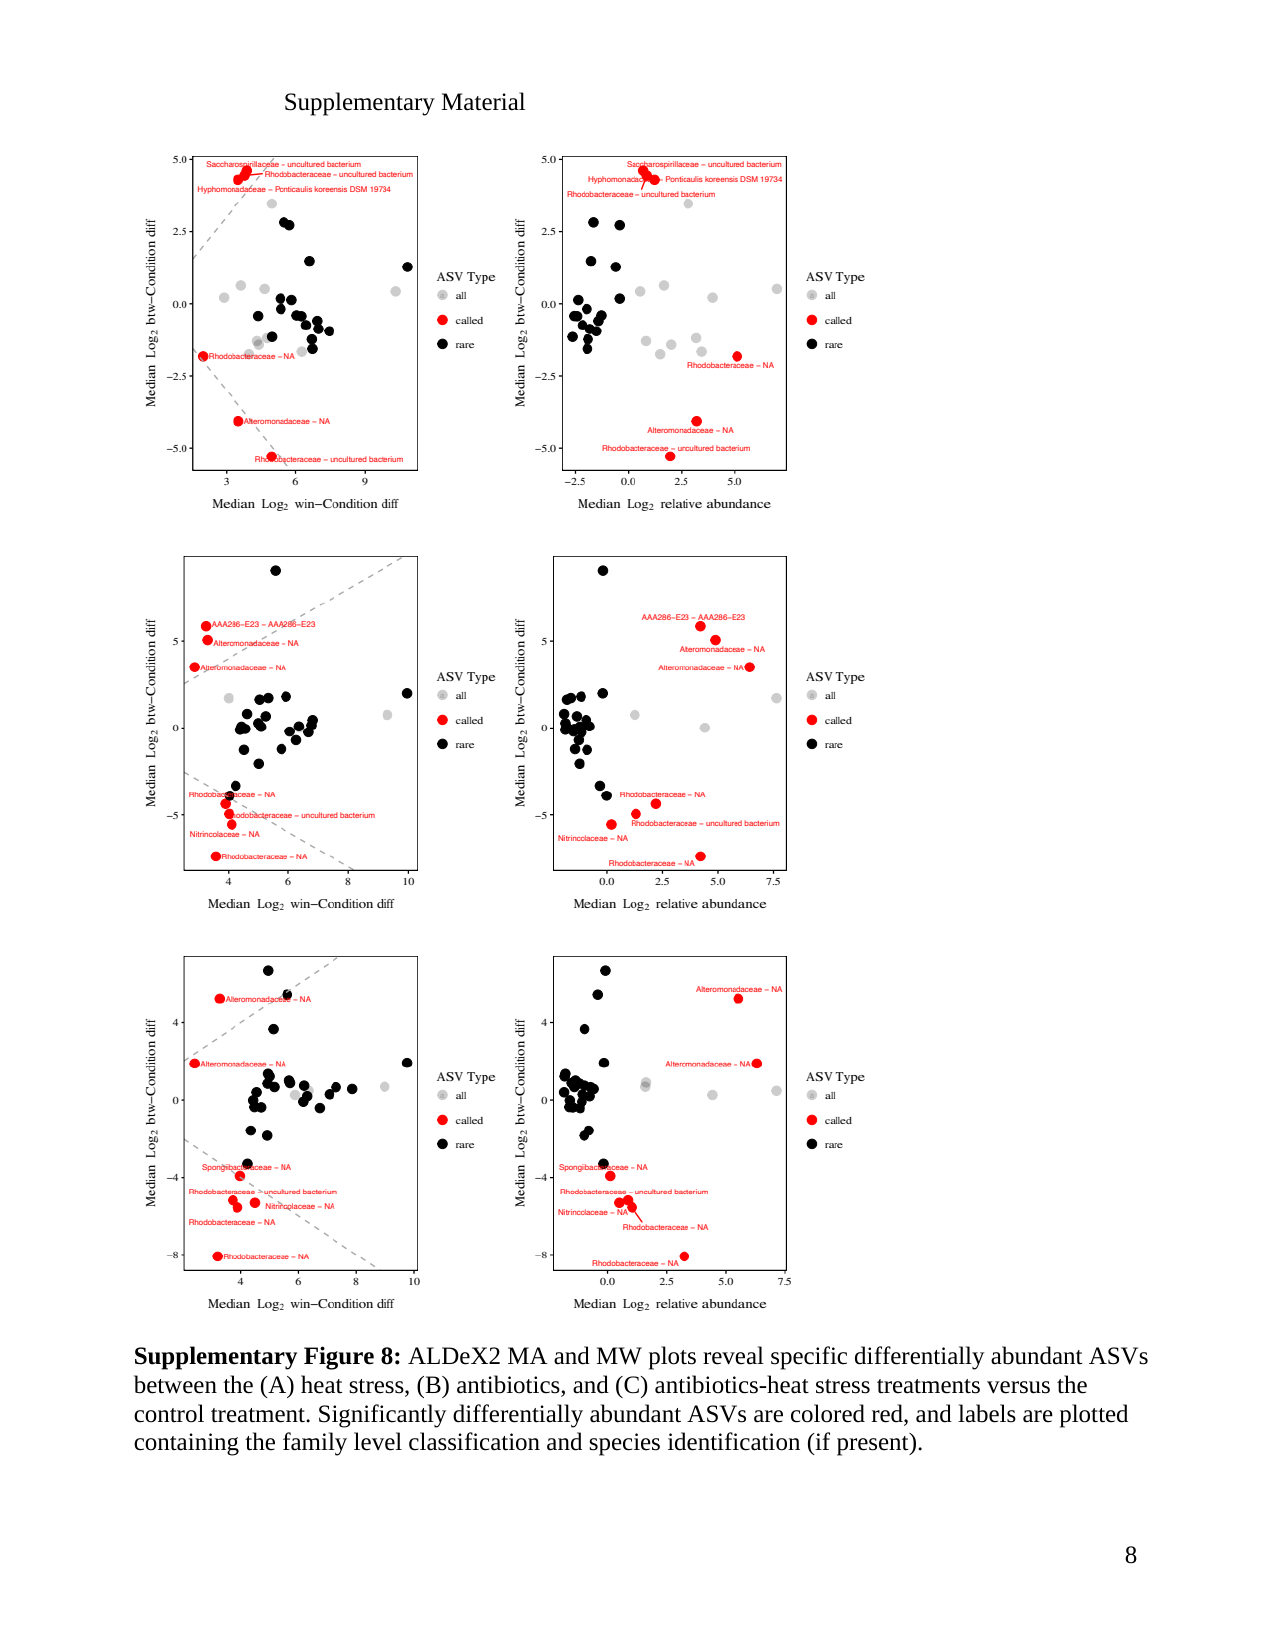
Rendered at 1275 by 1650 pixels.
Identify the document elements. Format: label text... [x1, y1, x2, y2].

text Supplementary Figure 8: ALDeX2 MA and MW plots reveal specific differentially abundant ASVs between the (A) heat stress, (B) antibiotics, and (C) antibiotics-heat stress treatments versus the control treatment. Significantly differentially abundant ASVs are colored red, and labels are plotted containing the family level classification and species identification (if present). [133, 1341, 1152, 1456]
